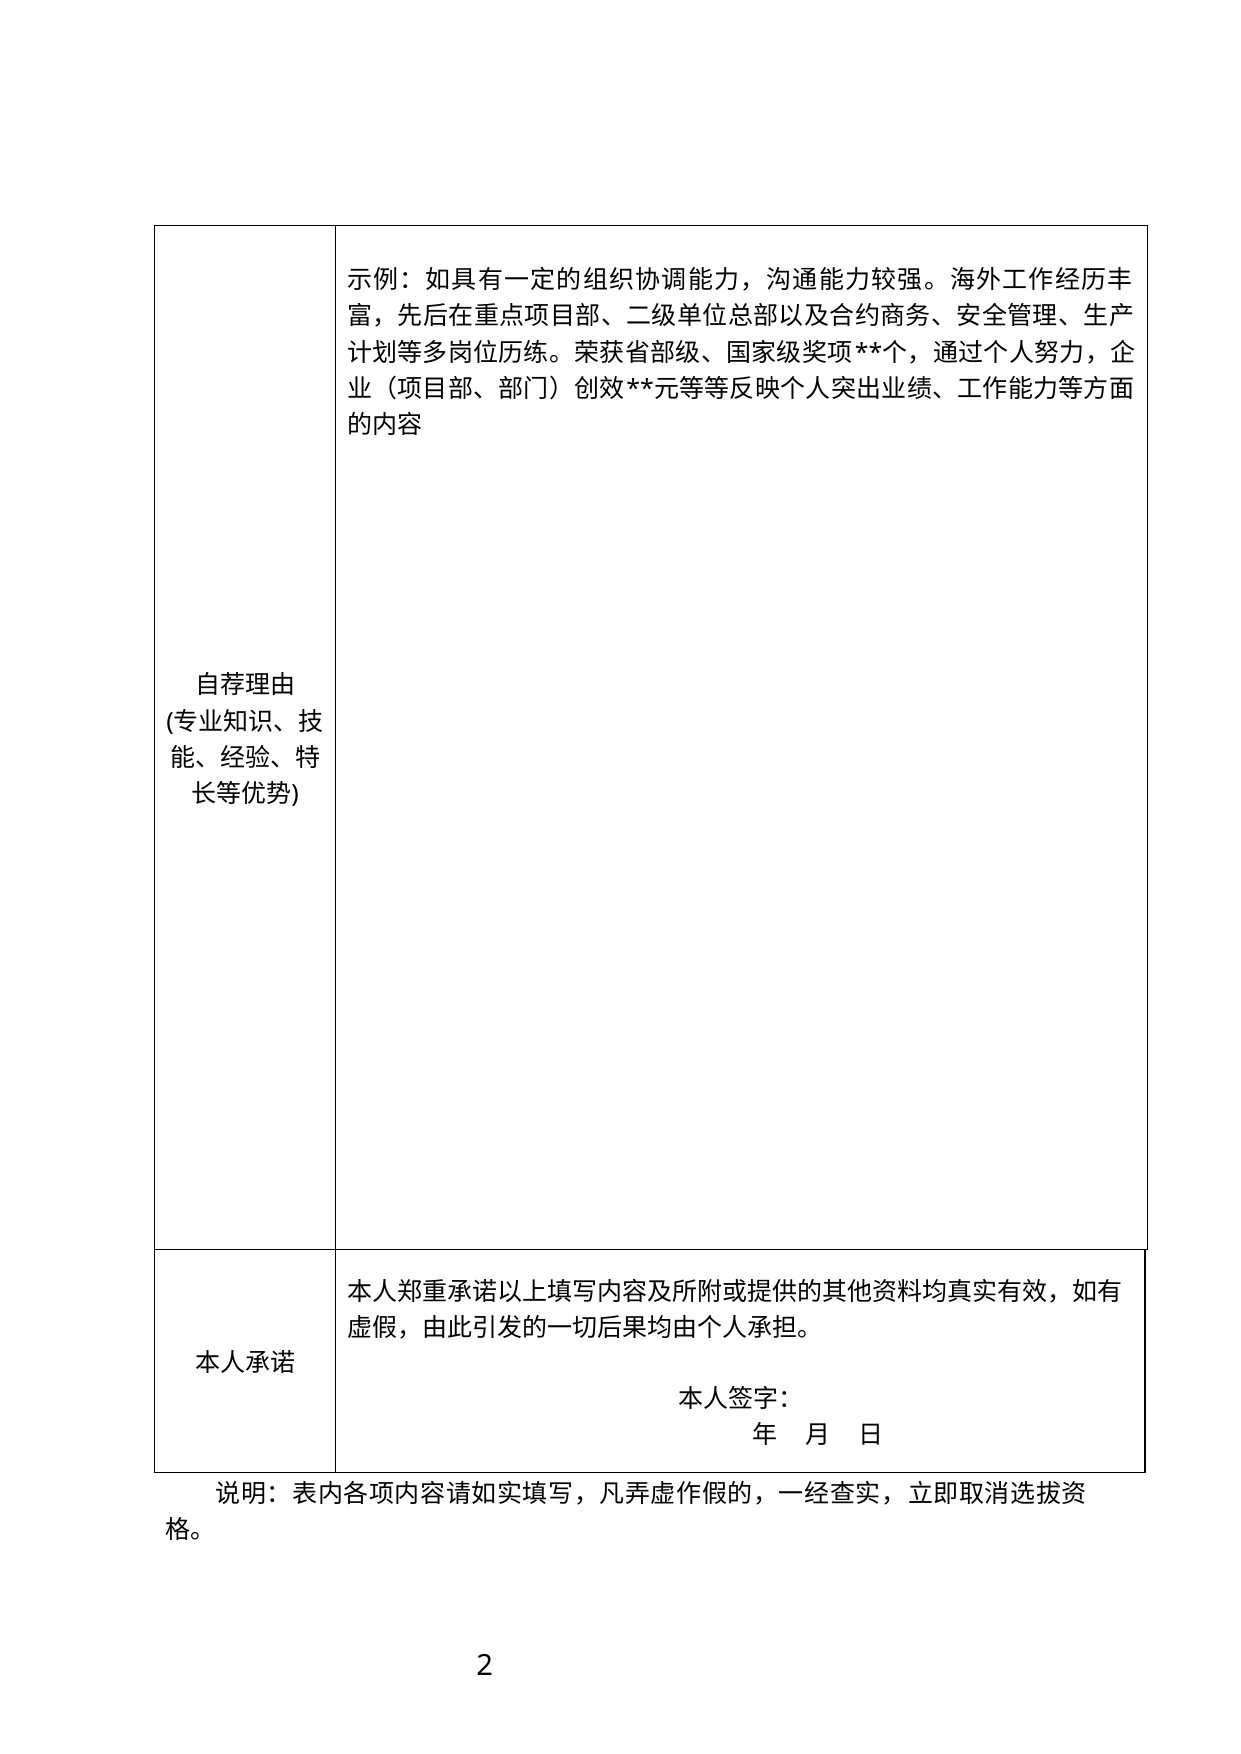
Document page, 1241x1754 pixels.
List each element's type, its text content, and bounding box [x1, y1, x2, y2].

text 说明：表内各项内容请如实填写，凡弄虚作假的，一经查实，立即取消选拔资格。 [165, 1473, 1087, 1546]
table_cell 本人承诺 [155, 1250, 335, 1472]
table_cell 自荐理由 (专业知识、技能、经验、特长等优势) [155, 226, 335, 1249]
table_cell 本人郑重承诺以上填写内容及所附或提供的其他资料均真实有效，如有虚假，由此引发的一切后果均由个人承担。 本人签字： 年 月 日 [336, 1250, 1144, 1472]
table_cell 示例：如具有一定的组织协调能力，沟通能力较强。海外工作经历丰富，先后在重点项目部、二级单位总部以及合约商务、安全管理、生产计划等多岗位历练。荣获省部级、国家级奖项**个，通过个人努力，企业（项目部、部门）创效**元等等反映个人突出业绩、工作能力等方面的内容 [336, 226, 1147, 1249]
